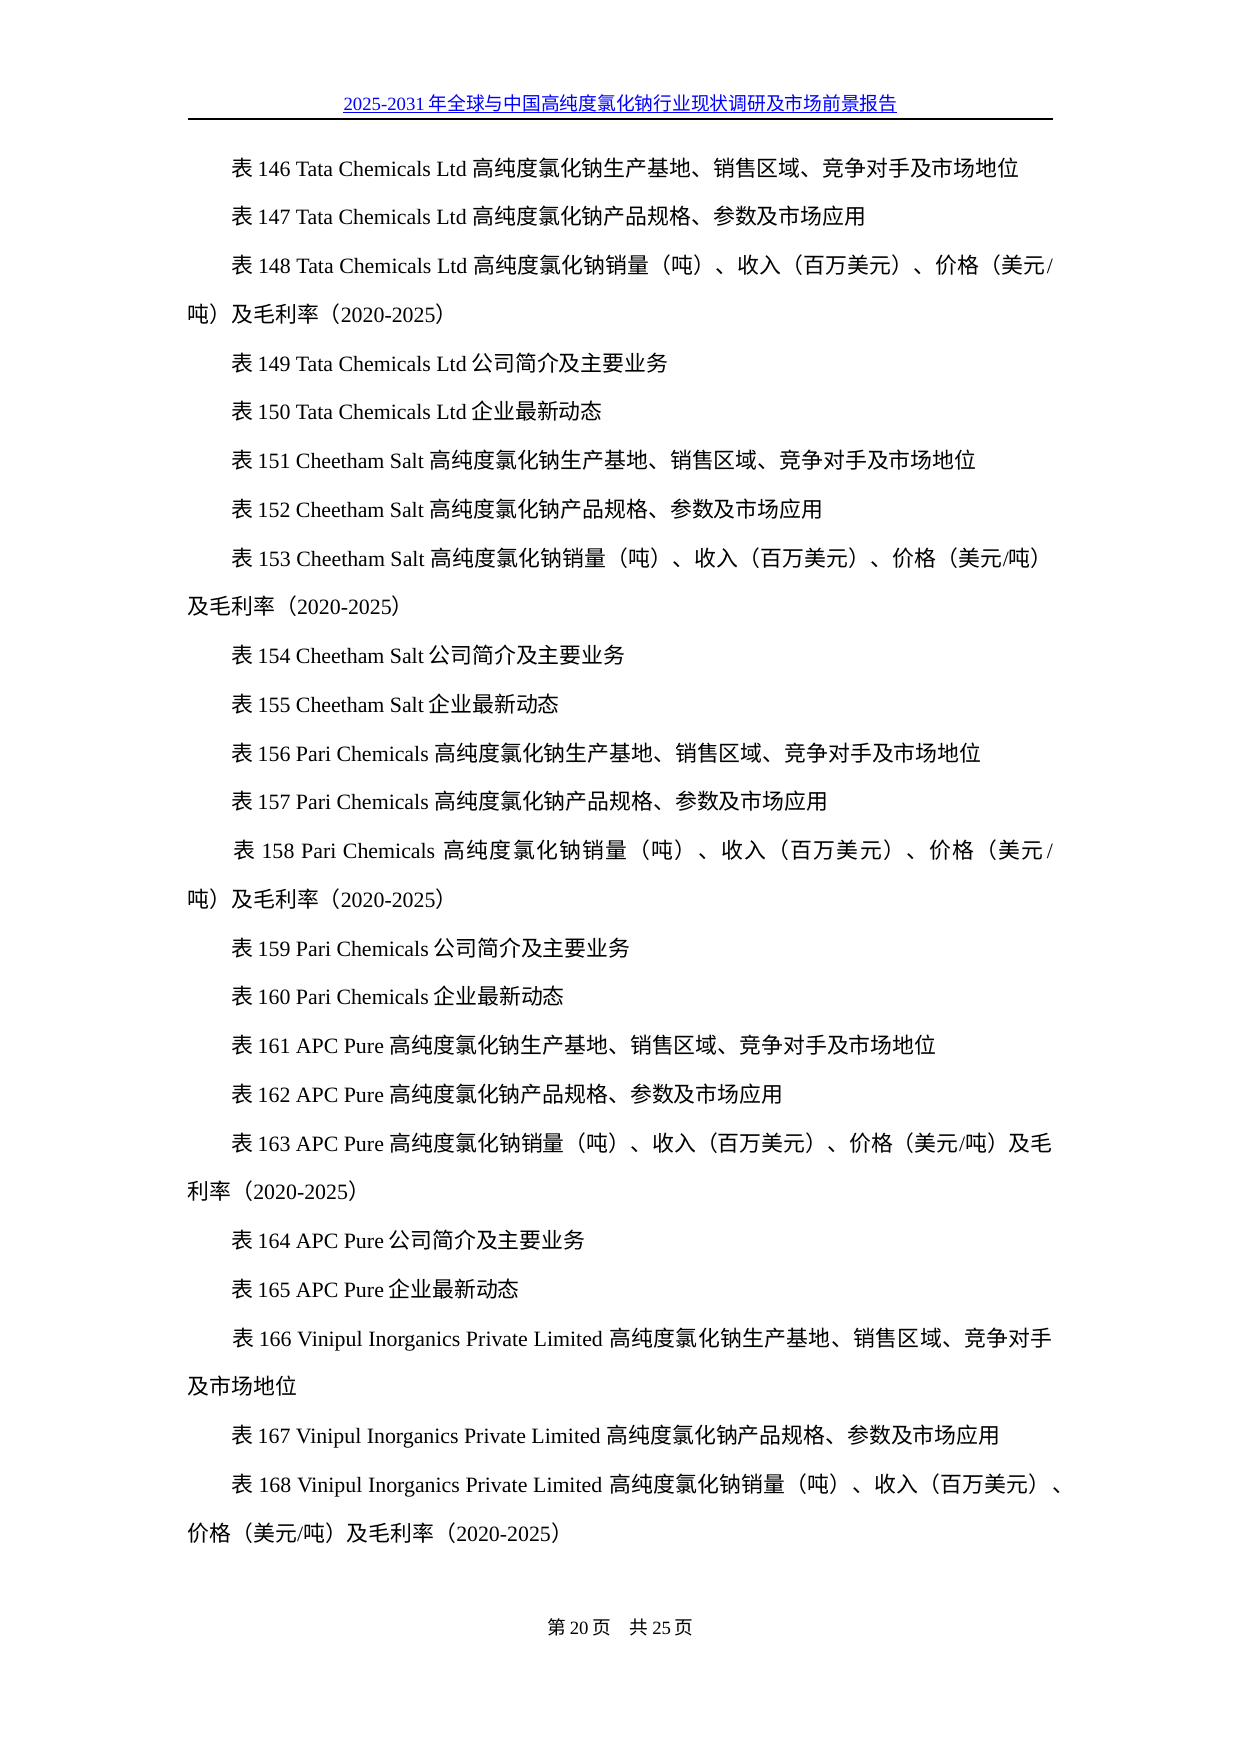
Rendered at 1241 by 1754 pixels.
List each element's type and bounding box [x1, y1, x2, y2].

text [187, 150, 1053, 1548]
